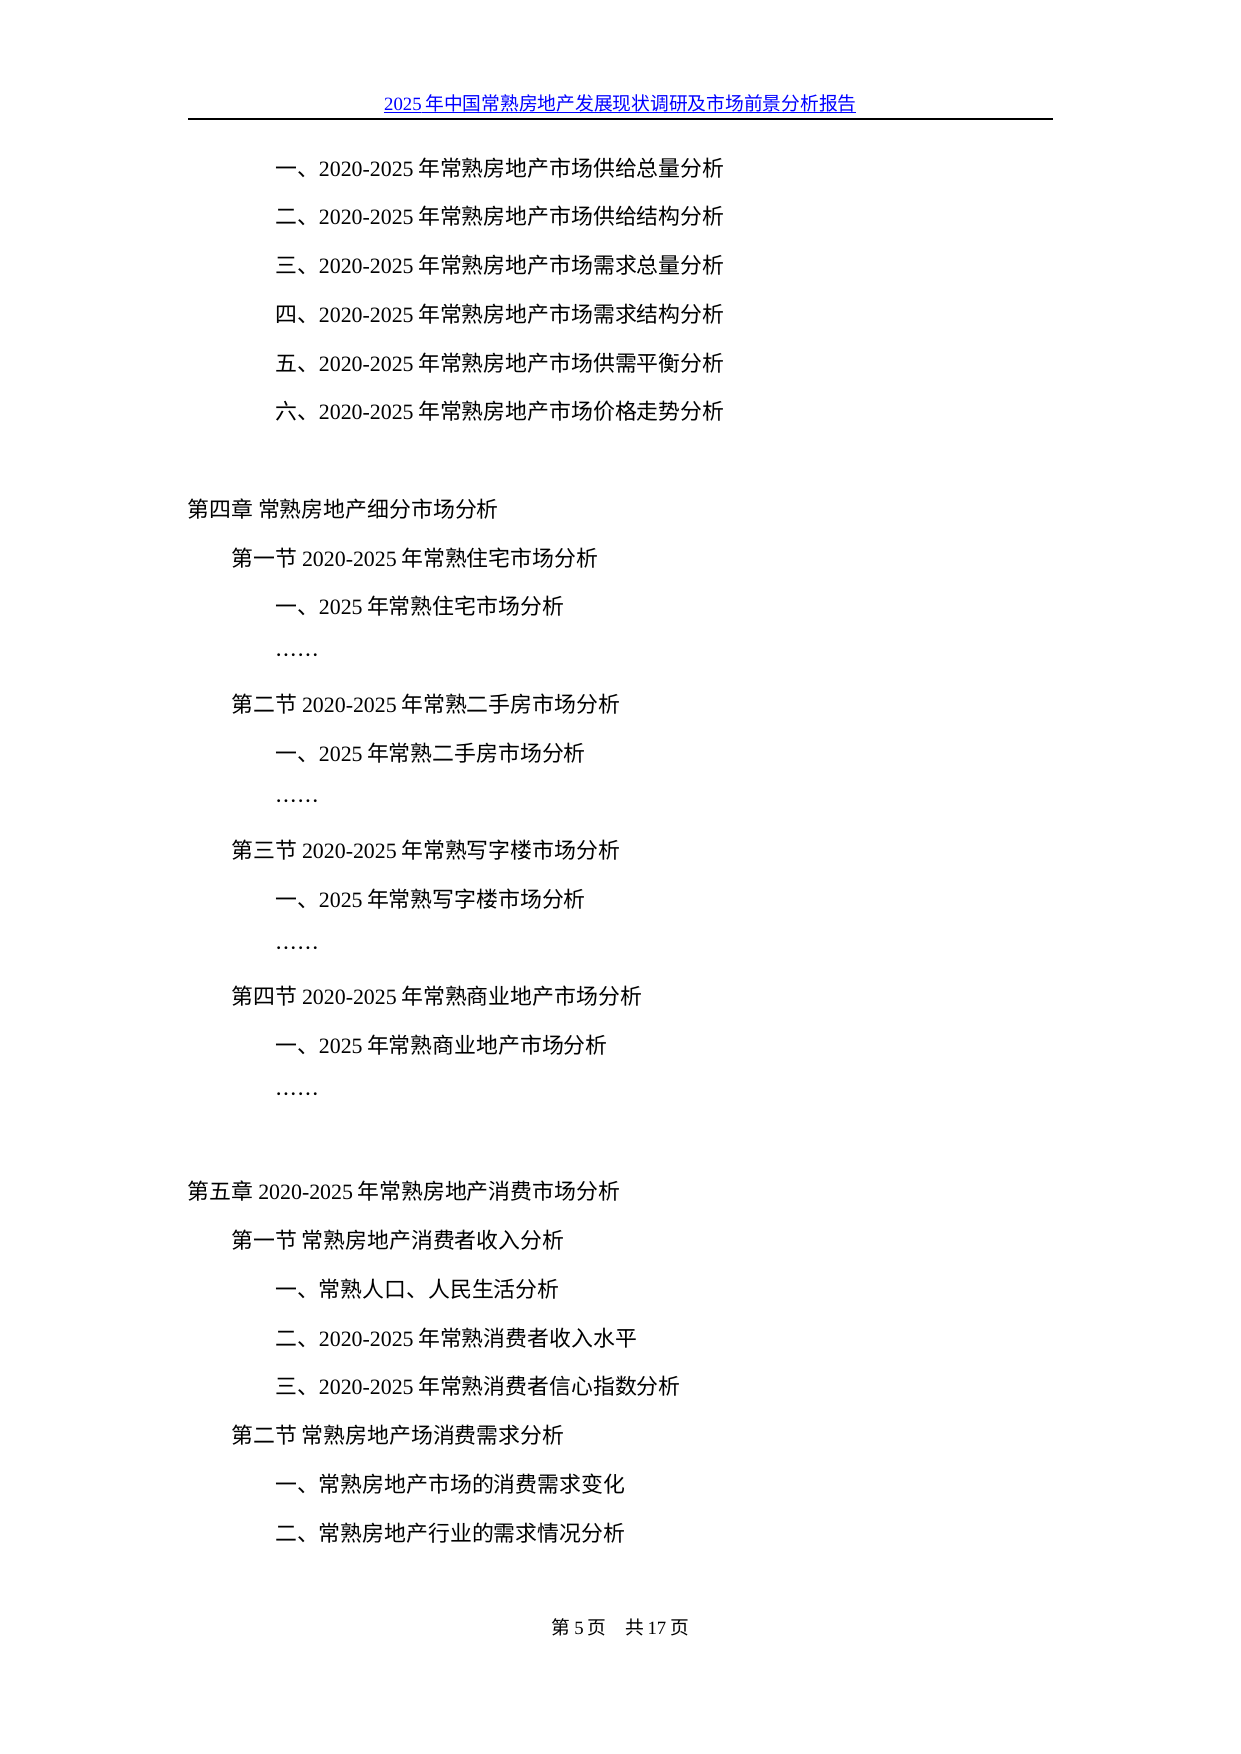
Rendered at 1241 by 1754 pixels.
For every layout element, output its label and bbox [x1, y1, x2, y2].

text [187, 150, 1053, 1548]
